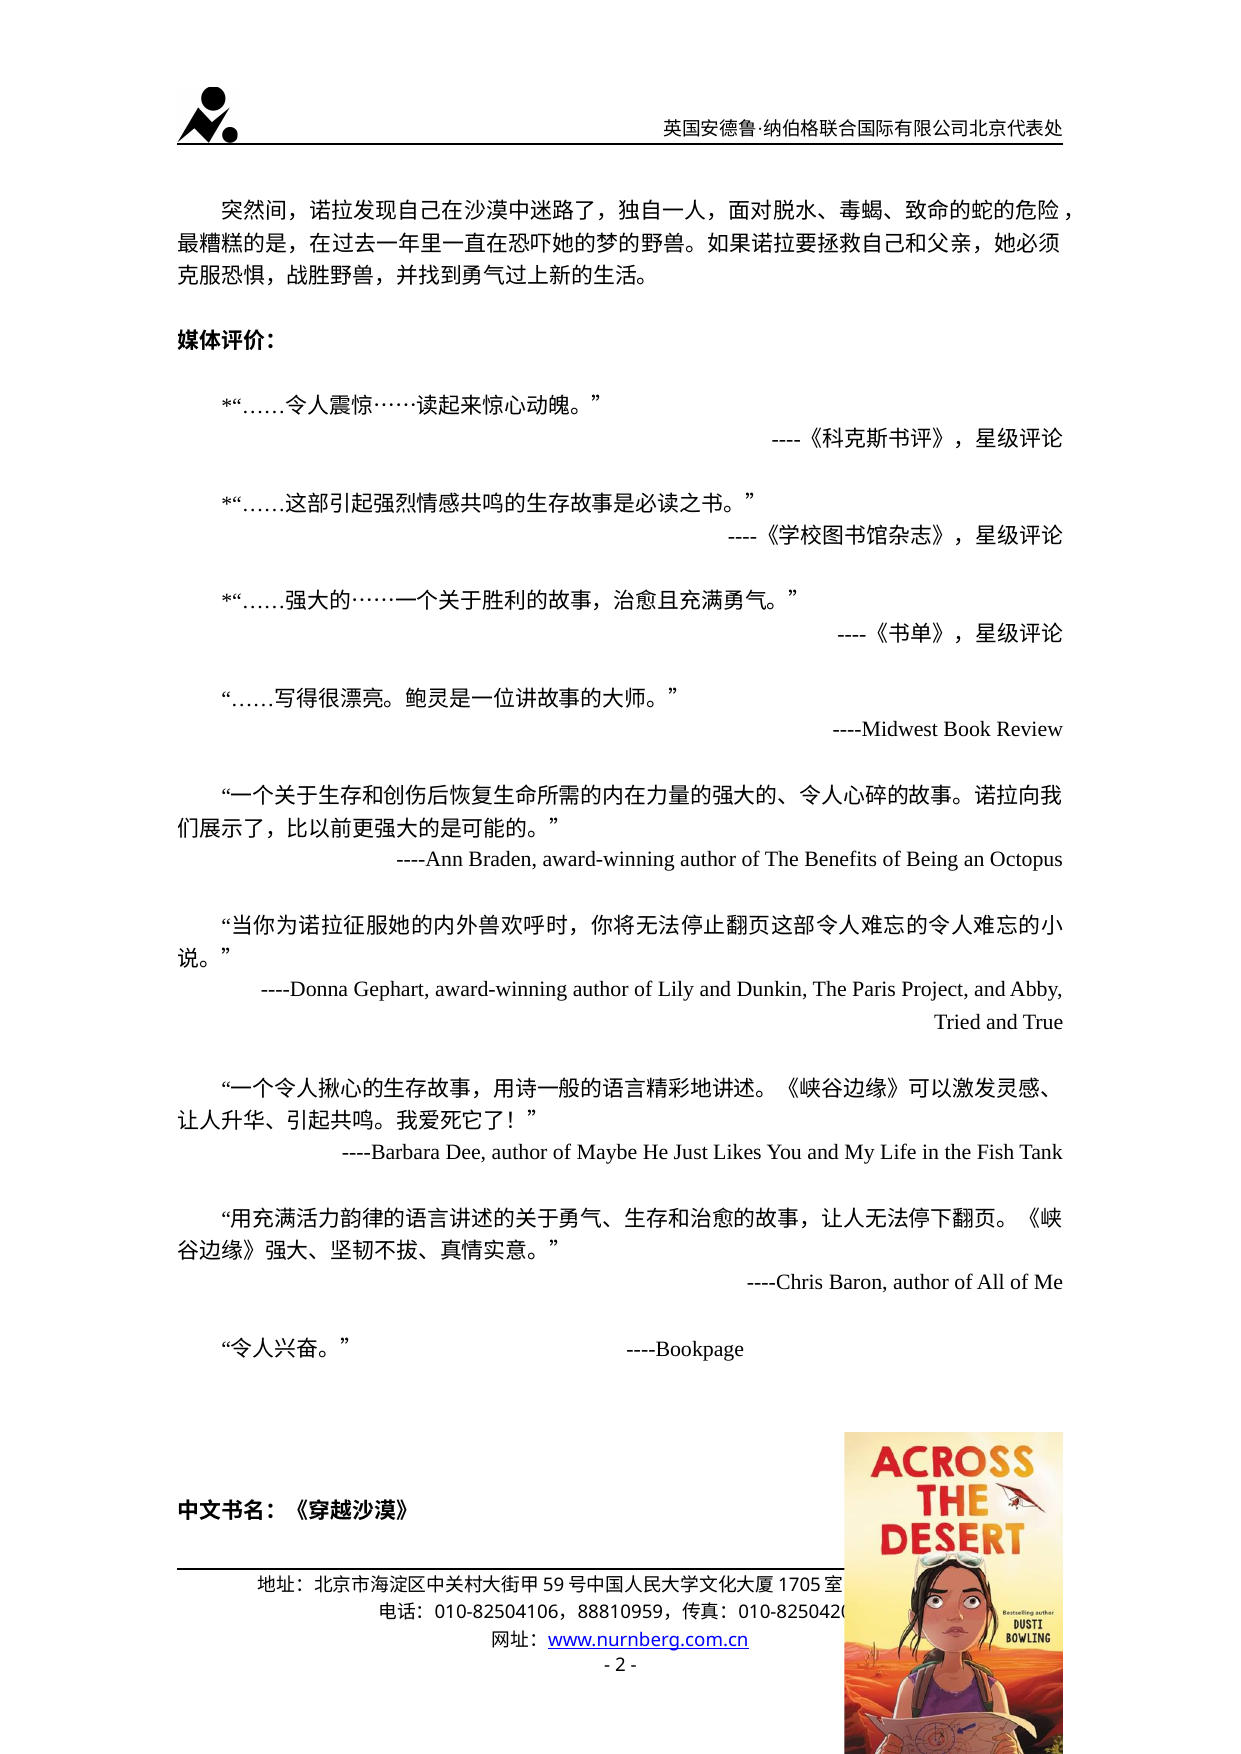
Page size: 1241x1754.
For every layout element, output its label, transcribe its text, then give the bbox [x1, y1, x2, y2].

text “令人兴奋。” ----Bookpage [177, 1330, 1063, 1363]
text 突然间，诺拉发现自己在沙漠中迷路了，独自一人，面对脱水、毒蝎、致命的蛇的危险，最糟糕的是，在过去一年里一直在恐吓她的梦的野兽。如果诺拉要拯救自己和父亲，她必须克服恐惧，战胜野兽，并找到勇气过上新的生活。 [177, 193, 1063, 290]
picture [177, 87, 238, 143]
text 媒体评价： [177, 323, 1063, 355]
text “一个关于生存和创伤后恢复生命所需的内在力量的强大的、令人心碎的故事。诺拉向我们展示了，比以前更强大的是可能的。” [177, 778, 1063, 843]
text “用充满活力韵律的语言讲述的关于勇气、生存和治愈的故事，让人无法停下翻页。《峡谷边缘》强大、坚韧不拔、真情实意。” [177, 1200, 1063, 1265]
text “当你为诺拉征服她的内外兽欢呼时，你将无法停止翻页这部令人难忘的令人难忘的小说。” [177, 908, 1063, 973]
text ----Chris Baron, author of All of Me [177, 1265, 1063, 1298]
text ----Midwest Book Review [177, 713, 1063, 745]
text ----《科克斯书评》，星级评论 [177, 420, 1063, 453]
text ----《学校图书馆杂志》，星级评论 [177, 518, 1063, 550]
text *“……令人震惊……读起来惊心动魄。” [177, 388, 1063, 420]
text 中文书名：《穿越沙漠》 [177, 1493, 844, 1525]
text ----《书单》，星级评论 [177, 615, 1063, 648]
text ----Ann Braden, award-winning author of The Benefits of Being an Octopus [177, 843, 1063, 875]
text ----Donna Gephart, award-winning author of Lily and Dunkin, The Paris Project, and Abby, Tried and True [177, 973, 1063, 1038]
text ----Barbara Dee, author of Maybe He Just Likes You and My Life in the Fish Tank [177, 1135, 1063, 1168]
text *“……强大的……一个关于胜利的故事，治愈且充满勇气。” [177, 583, 1063, 615]
text *“……这部引起强烈情感共鸣的生存故事是必读之书。” [177, 485, 1063, 518]
picture [844, 1432, 1063, 1754]
text “……写得很漂亮。鲍灵是一位讲故事的大师。” [177, 680, 1063, 713]
text “一个令人揪心的生存故事，用诗一般的语言精彩地讲述。《峡谷边缘》可以激发灵感、让人升华、引起共鸣。我爱死它了！” [177, 1070, 1063, 1135]
